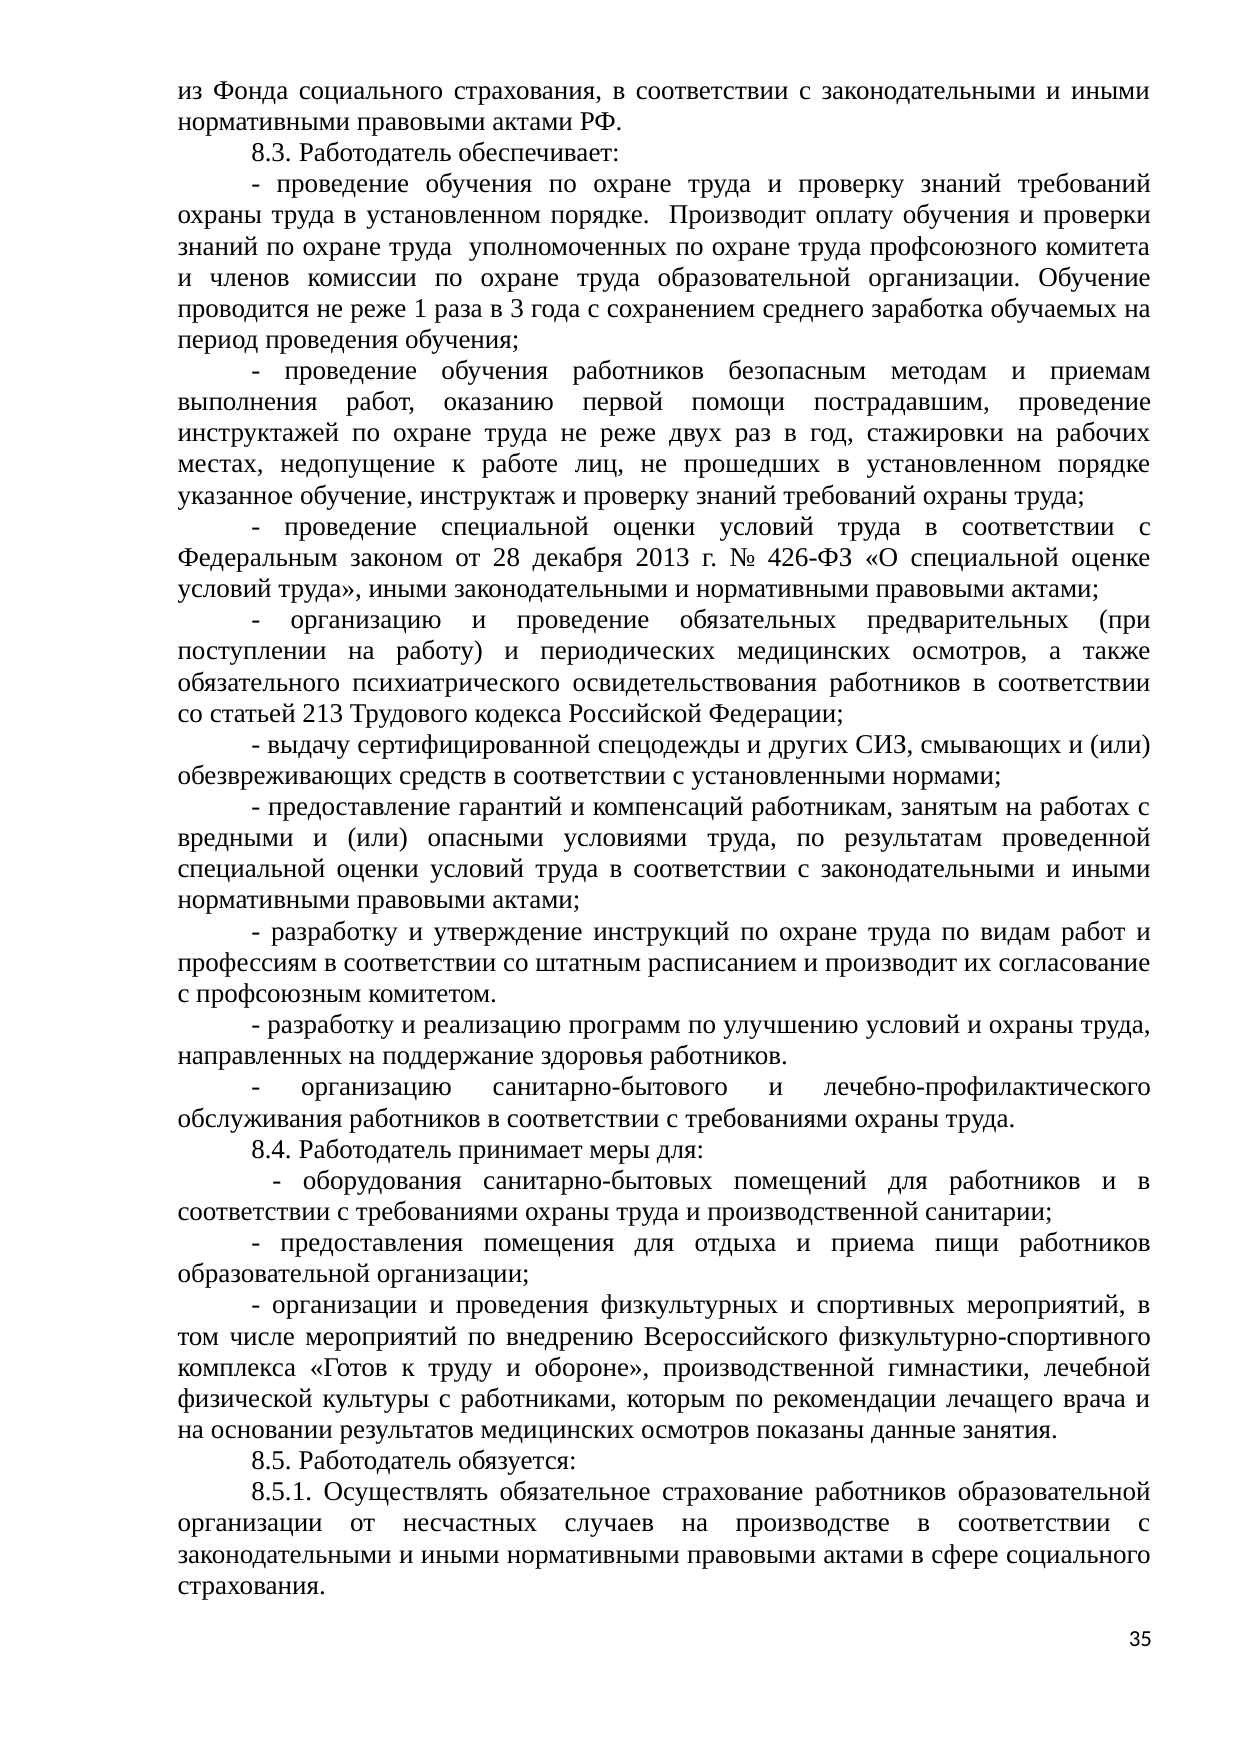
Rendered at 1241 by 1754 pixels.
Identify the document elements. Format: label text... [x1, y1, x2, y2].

text - организации и проведения физкультурных и спортивных мероприятий, в том числе мероприятий по внедрению Всероссийского физкультурно-спортивного комплекса «Готов к труду и обороне», производственной гимнастики, лечебной физической культуры с работниками, которым по рекомендации лечащего врача и на основании результатов медицинских осмотров показаны данные занятия. [177, 1288, 1152, 1444]
text 8.5. Работодатель обязуется: [177, 1444, 1152, 1475]
text - выдачу сертифицированной спецодежды и других СИЗ, смывающих и (или) обезвреживающих средств в соответствии с установленными нормами; [177, 728, 1152, 790]
text - предоставления помещения для отдыха и приема пищи работников образовательной организации; [177, 1226, 1152, 1288]
text 8.5.1. Осуществлять обязательное страхование работников образовательной организации от несчастных случаев на производстве в соответствии с законодательными и иными нормативными правовыми актами в сфере социального страхования. [177, 1475, 1152, 1600]
text - разработку и утверждение инструкций по охране труда по видам работ и профессиям в соответствии со штатным расписанием и производит их согласование с профсоюзным комитетом. [177, 915, 1152, 1008]
text - разработку и реализацию программ по улучшению условий и охраны труда, направленных на поддержание здоровья работников. [177, 1008, 1152, 1071]
text - предоставление гарантий и компенсаций работникам, занятым на работах с вредными и (или) опасными условиями труда, по результатам проведенной специальной оценки условий труда в соответствии с законодательными и иными нормативными правовыми актами; [177, 790, 1152, 915]
text - организацию и проведение обязательных предварительных (при поступлении на работу) и периодических медицинских осмотров, а также обязательного психиатрического освидетельствования работников в соответствии со статьей 213 Трудового кодекса Российской Федерации; [177, 603, 1152, 728]
text - проведение обучения по охране труда и проверку знаний требований охраны труда в установленном порядке. Производит оплату обучения и проверки знаний по охране труда уполномоченных по охране труда профсоюзного комитета и членов комиссии по охране труда образовательной организации. Обучение проводится не реже 1 раза в 3 года с сохранением среднего заработка обучаемых на период проведения обучения; [177, 167, 1152, 354]
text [177, 74, 1152, 136]
text 8.3. Работодатель обеспечивает: [177, 136, 1152, 167]
text - оборудования санитарно-бытовых помещений для работников и в соответствии с требованиями охраны труда и производственной санитарии; [177, 1164, 1152, 1226]
text - проведение обучения работников безопасным методам и приемам выполнения работ, оказанию первой помощи пострадавшим, проведение инструктажей по охране труда не реже двух раз в год, стажировки на рабочих местах, недопущение к работе лиц, не прошедших в установленном порядке указанное обучение, инструктаж и проверку знаний требований охраны труда; [177, 354, 1152, 510]
text 8.4. Работодатель принимает меры для: [177, 1133, 1152, 1164]
text - организацию санитарно-бытового и лечебно-профилактического обслуживания работников в соответствии с требованиями охраны труда. [177, 1071, 1152, 1133]
text - проведение специальной оценки условий труда в соответствии с Федеральным законом от 28 декабря 2013 г. № 426-ФЗ «О специальной оценке условий труда», иными законодательными и нормативными правовыми актами; [177, 510, 1152, 603]
